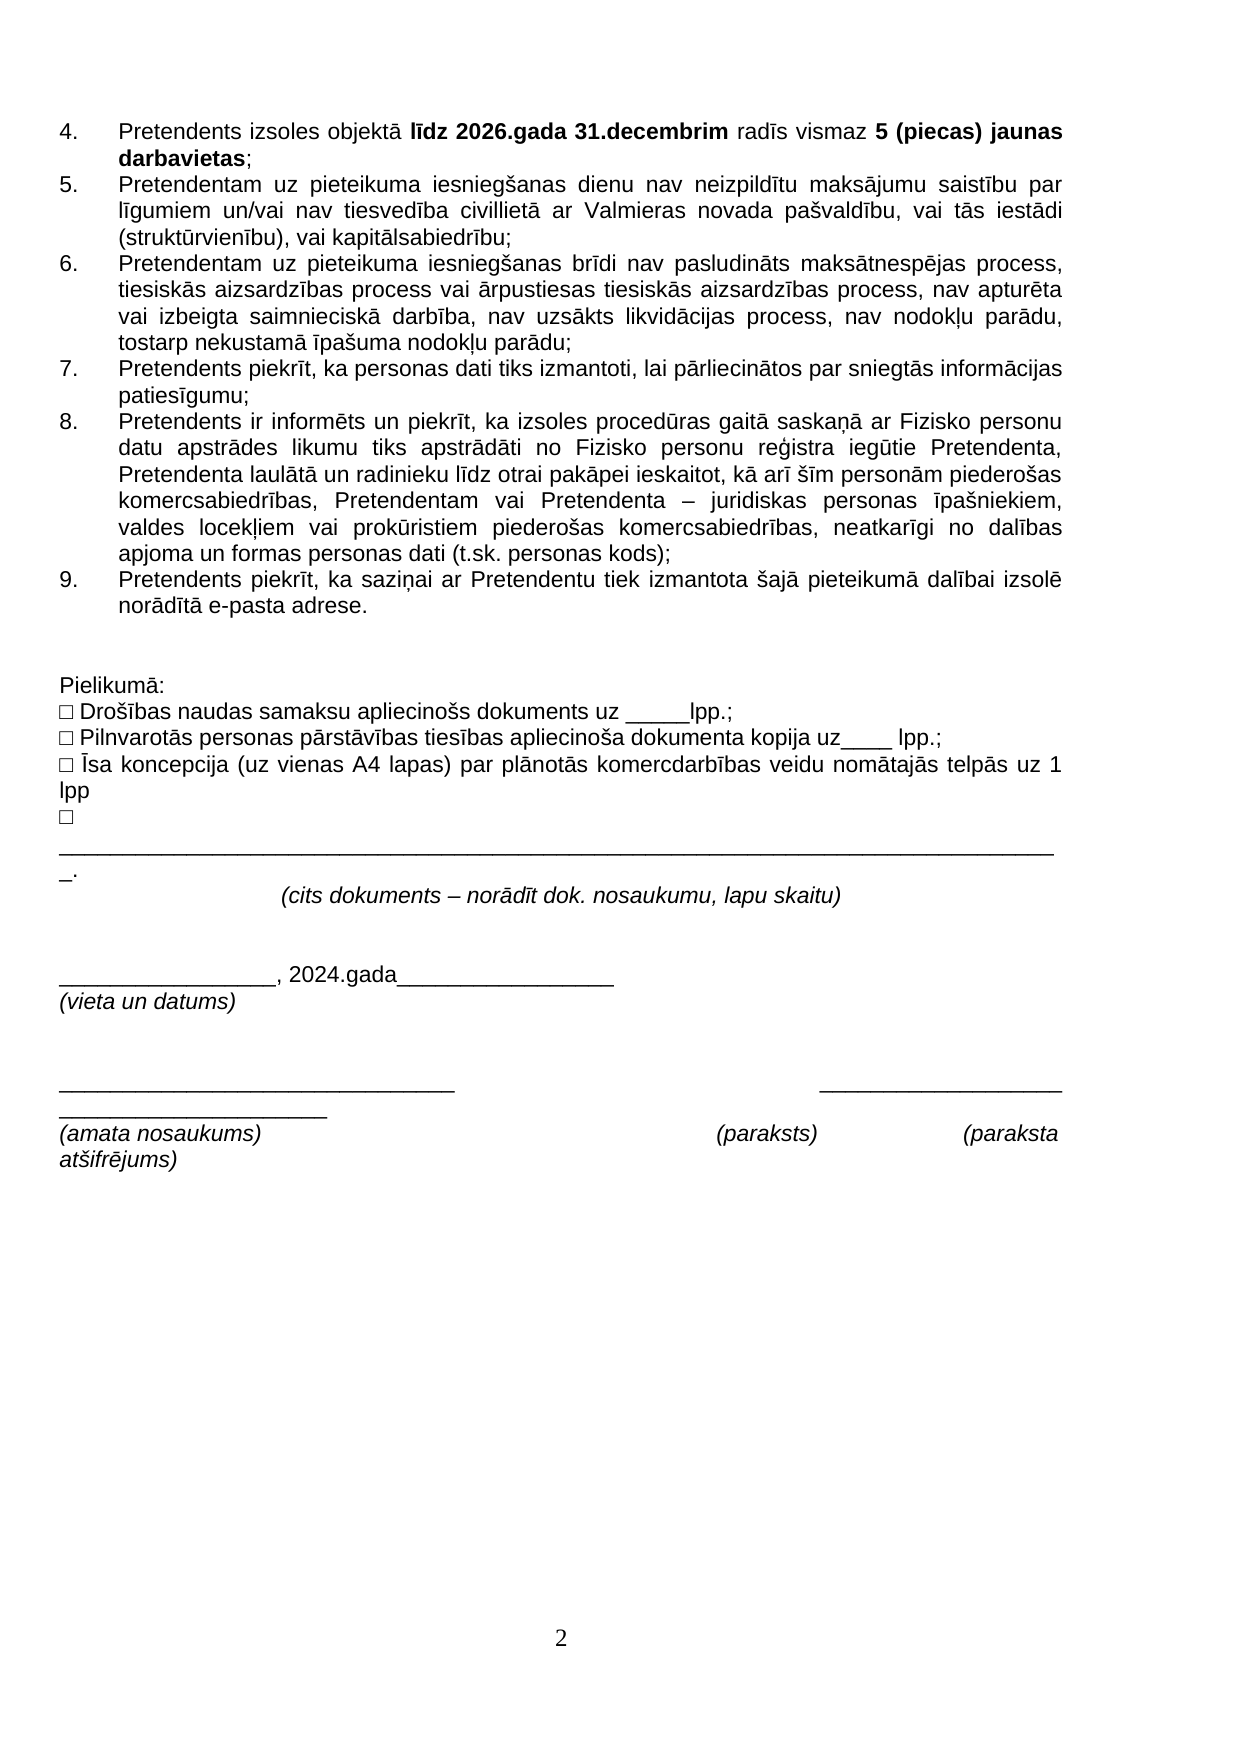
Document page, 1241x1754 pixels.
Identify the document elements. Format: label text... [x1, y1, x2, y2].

text □ _______________________________________________________________________________. [59, 803, 1063, 882]
text (vieta un datums) [59, 988, 1063, 1014]
list Pretendentam uz pieteikuma iesniegšanas brīdi nav pasludināts maksātnespējas process, tiesiskās aizsardzības process vai ārpustiesas tiesiskās aizsardzības process, nav apturēta vai izbeigta saimnieciskā darbība, nav uzsākts likvidācijas process, nav nodokļu parādu, tostarp nekustamā īpašuma nodokļu parādu; [59, 250, 1063, 355]
text (amata nosaukums) (paraksts) (paraksta atšifrējums) [59, 1119, 1063, 1172]
text □ Drošības naudas samaksu apliecinošs dokuments uz _____lpp.; [59, 698, 1063, 724]
text (cits dokuments – norādīt dok. nosaukumu, lapu skaitu) [59, 882, 1063, 909]
list Pretendentam uz pieteikuma iesniegšanas dienu nav neizpildītu maksājumu saistību par līgumiem un/vai nav tiesvedība civillietā ar Valmieras novada pašvaldību, vai tās iestādi (struktūrvienību), vai kapitālsabiedrību; [59, 171, 1063, 250]
list Pretendents ir informēts un piekrīt, ka izsoles procedūras gaitā saskaņā ar Fizisko personu datu apstrādes likumu tiks apstrādāti no Fizisko personu reģistra iegūtie Pretendenta, Pretendenta laulātā un radinieku līdz otrai pakāpei ieskaitot, kā arī šīm personām piederošas komercsabiedrības, Pretendentam vai Pretendenta – juridiskas personas īpašniekiem, valdes locekļiem vai prokūristiem piederošas komercsabiedrības, neatkarīgi no dalības apjoma un formas personas dati (t.sk. personas kods); [59, 408, 1063, 566]
text _______________________________ ___________________ _____________________ [59, 1067, 1063, 1119]
list Pretendents piekrīt, ka personas dati tiks izmantoti, lai pārliecinātos par sniegtās informācijas patiesīgumu; [59, 355, 1063, 408]
text Pielikumā: [59, 672, 1063, 698]
list Pretendents piekrīt, ka saziņai ar Pretendentu tiek izmantota šajā pieteikumā dalībai izsolē norādītā e-pasta adrese. [59, 566, 1063, 619]
text □ Īsa koncepcija (uz vienas A4 lapas) par plānotās komercdarbības veidu nomātajās telpās uz 1 lpp [59, 751, 1063, 803]
text _________________, 2024.gada_________________ [59, 961, 1063, 988]
list Pretendents izsoles objektā līdz 2026.gada 31.decembrim radīs vismaz 5 (piecas) jaunas darbavietas; [59, 118, 1063, 171]
text □ Pilnvarotās personas pārstāvības tiesības apliecinoša dokumenta kopija uz____ lpp.; [59, 724, 1063, 751]
